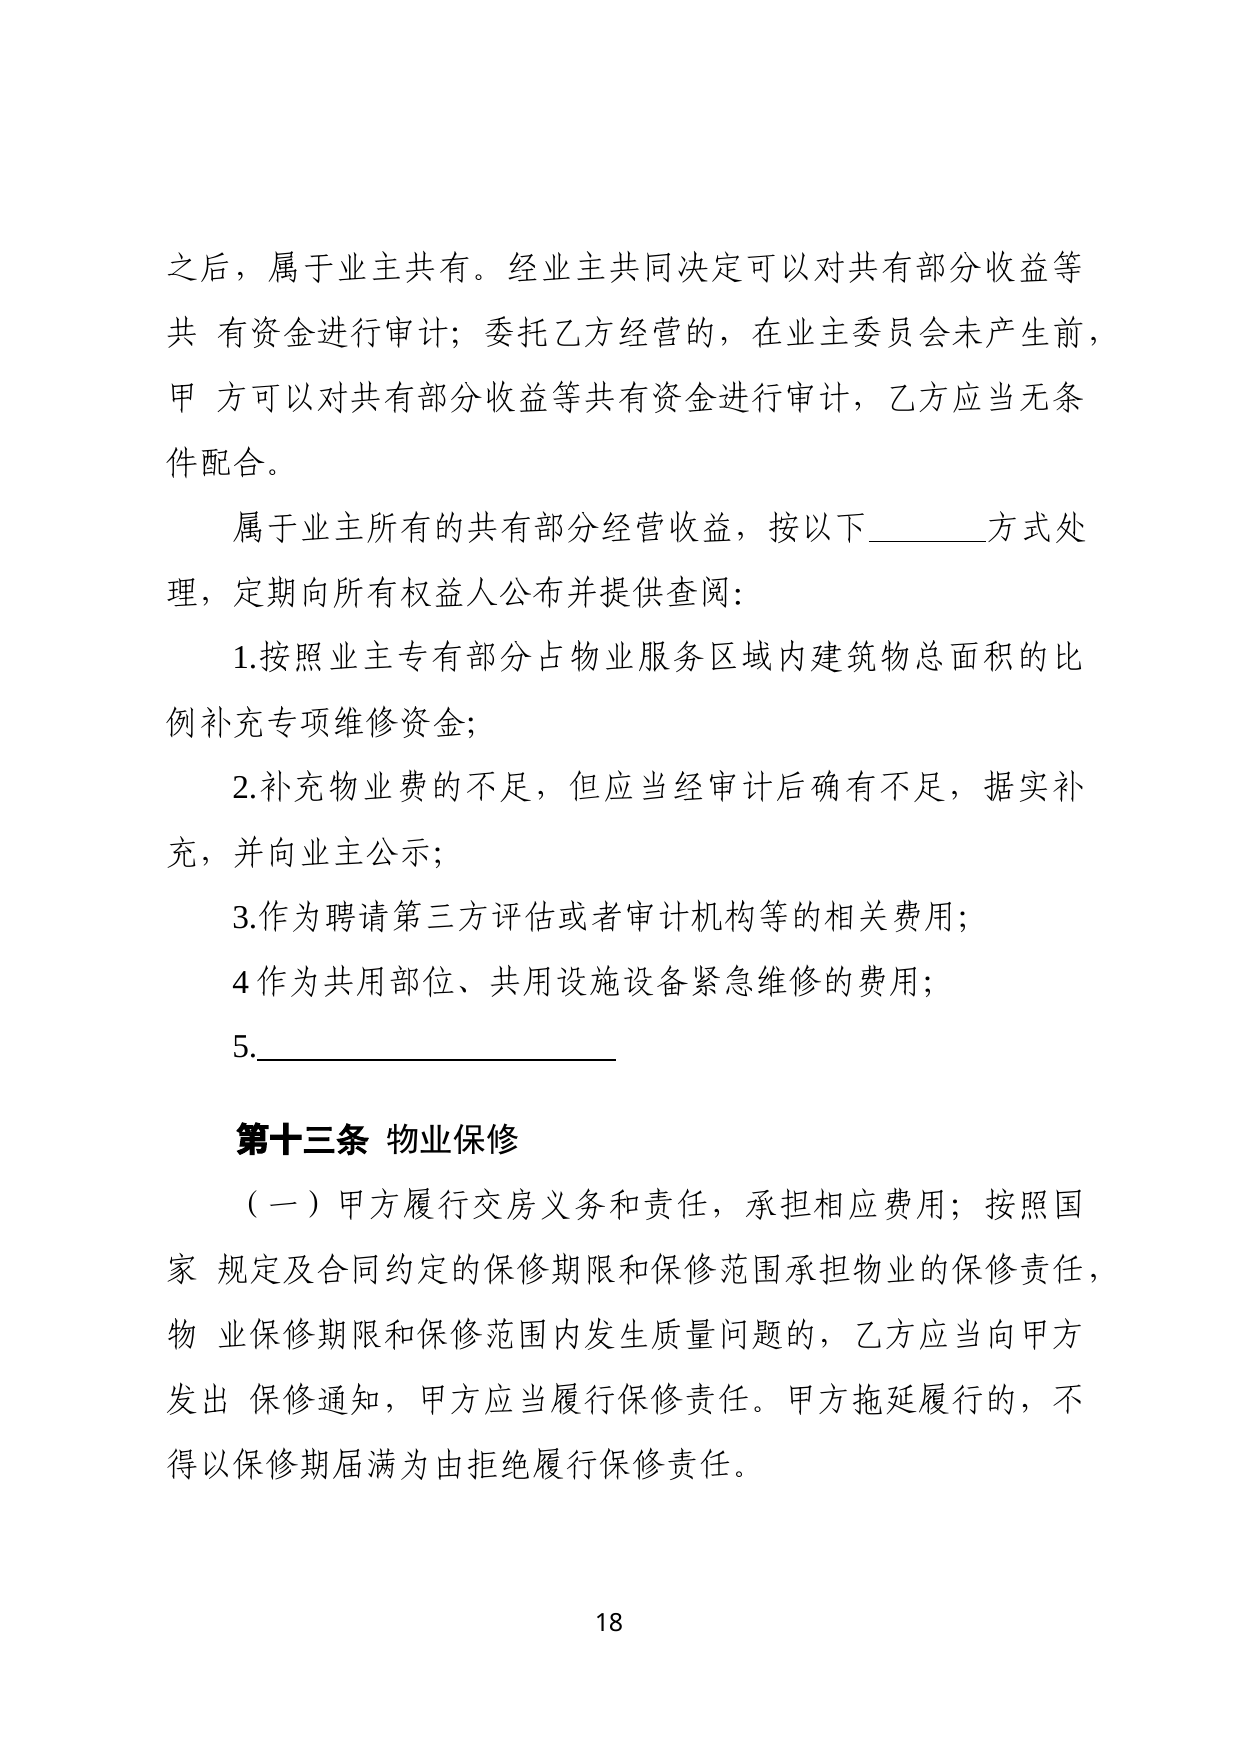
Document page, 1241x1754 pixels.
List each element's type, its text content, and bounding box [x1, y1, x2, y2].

text 3.作为聘请第三方评估或者审计机构等的相关费用； [165, 883, 1087, 948]
text 5. [165, 1013, 1087, 1078]
text 2.补充物业费的不足，但应当经审计后确有不足，据实补充，并向业主公示； [165, 753, 1087, 883]
text 第十三条 物业保修 [236, 1105, 1087, 1170]
text （一）甲方履行交房义务和责任，承担相应费用；按照国家 规定及合同约定的保修期限和保修范围承担物业的保修责任，物 业保修期限和保修范围内发生质量问题的，乙方应当向甲方发出 保修通知，甲方应当履行保修责任。甲方拖延履行的，不得以保修期届满为由拒绝履行保修责任。 [165, 1170, 1087, 1495]
text 1.按照业主专有部分占物业服务区域内建筑物总面积的比例补充专项维修资金； [165, 623, 1087, 753]
text 属于业主所有的共有部分经营收益，按以下 方式处理，定期向所有权益人公布并提供查阅： [165, 493, 1087, 623]
text 4作为共用部位、共用设施设备紧急维修的费用； [165, 948, 1087, 1013]
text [165, 233, 1087, 493]
